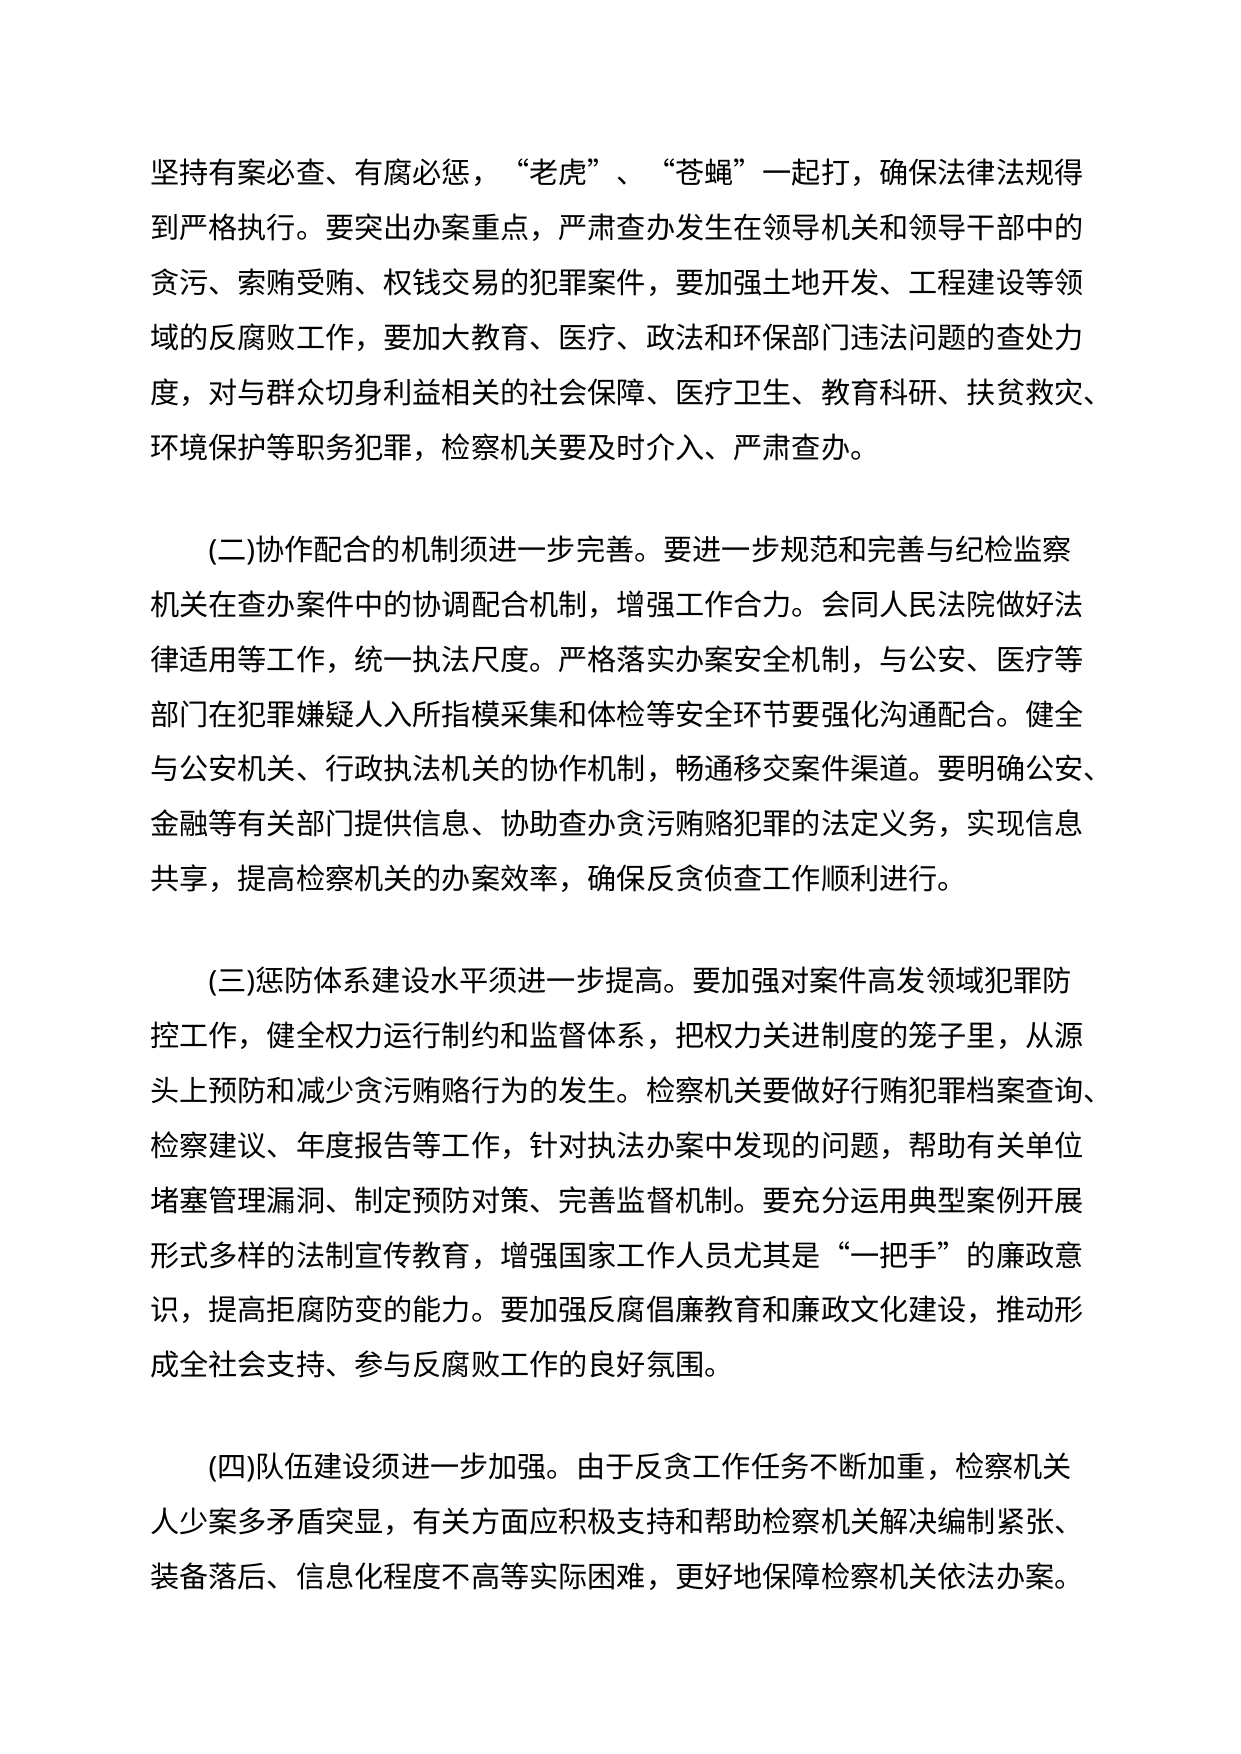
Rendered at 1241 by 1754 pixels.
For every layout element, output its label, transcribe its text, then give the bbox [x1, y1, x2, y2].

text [150, 1444, 1090, 1596]
text (三)惩防体系建设水平须进一步提高。要加强对案件高发领域犯罪防控工作，健全权力运行制约和监督体系，把权力关进制度的笼子里，从源头上预防和减少贪污贿赂行为的发生。检察机关要做好行贿犯罪档案查询、检察建议、年度报告等工作，针对执法办案中发现的问题，帮助有关单位堵塞管理漏洞、制定预防对策、完善监督机制。要充分运用典型案例开展形式多样的法制宣传教育，增强国家工作人员尤其是“一把手”的廉政意识，提高拒腐防变的能力。要加强反腐倡廉教育和廉政文化建设，推动形成全社会支持、参与反腐败工作的良好氛围。 [150, 957, 1090, 1384]
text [150, 150, 1090, 467]
text (二)协作配合的机制须进一步完善。要进一步规范和完善与纪检监察机关在查办案件中的协调配合机制，增强工作合力。会同人民法院做好法律适用等工作，统一执法尺度。严格落实办案安全机制，与公安、医疗等部门在犯罪嫌疑人入所指模采集和体检等安全环节要强化沟通配合。健全与公安机关、行政执法机关的协作机制，畅通移交案件渠道。要明确公安、金融等有关部门提供信息、协助查办贪污贿赂犯罪的法定义务，实现信息共享，提高检察机关的办案效率，确保反贪侦查工作顺利进行。 [150, 526, 1090, 898]
